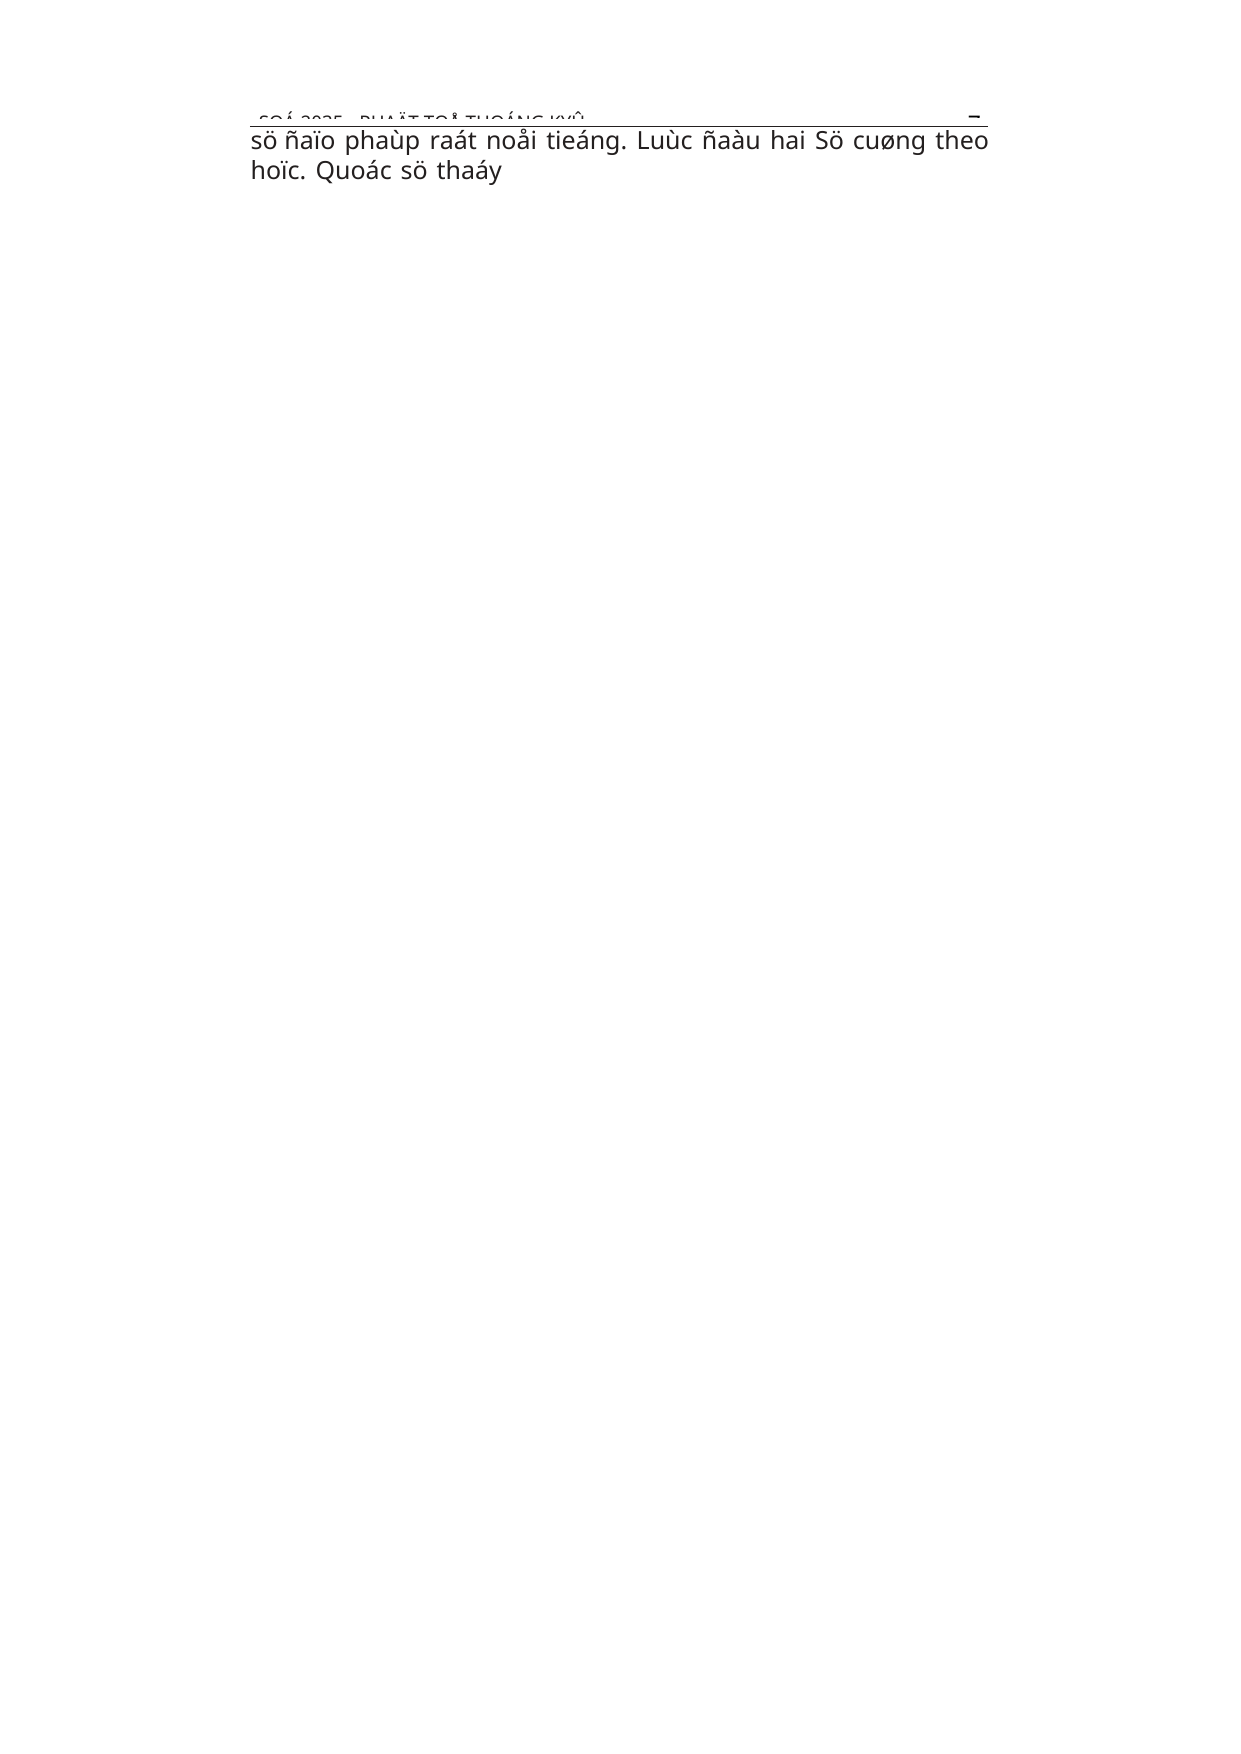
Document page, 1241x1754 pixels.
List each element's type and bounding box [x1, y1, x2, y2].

text [250, 125, 990, 187]
